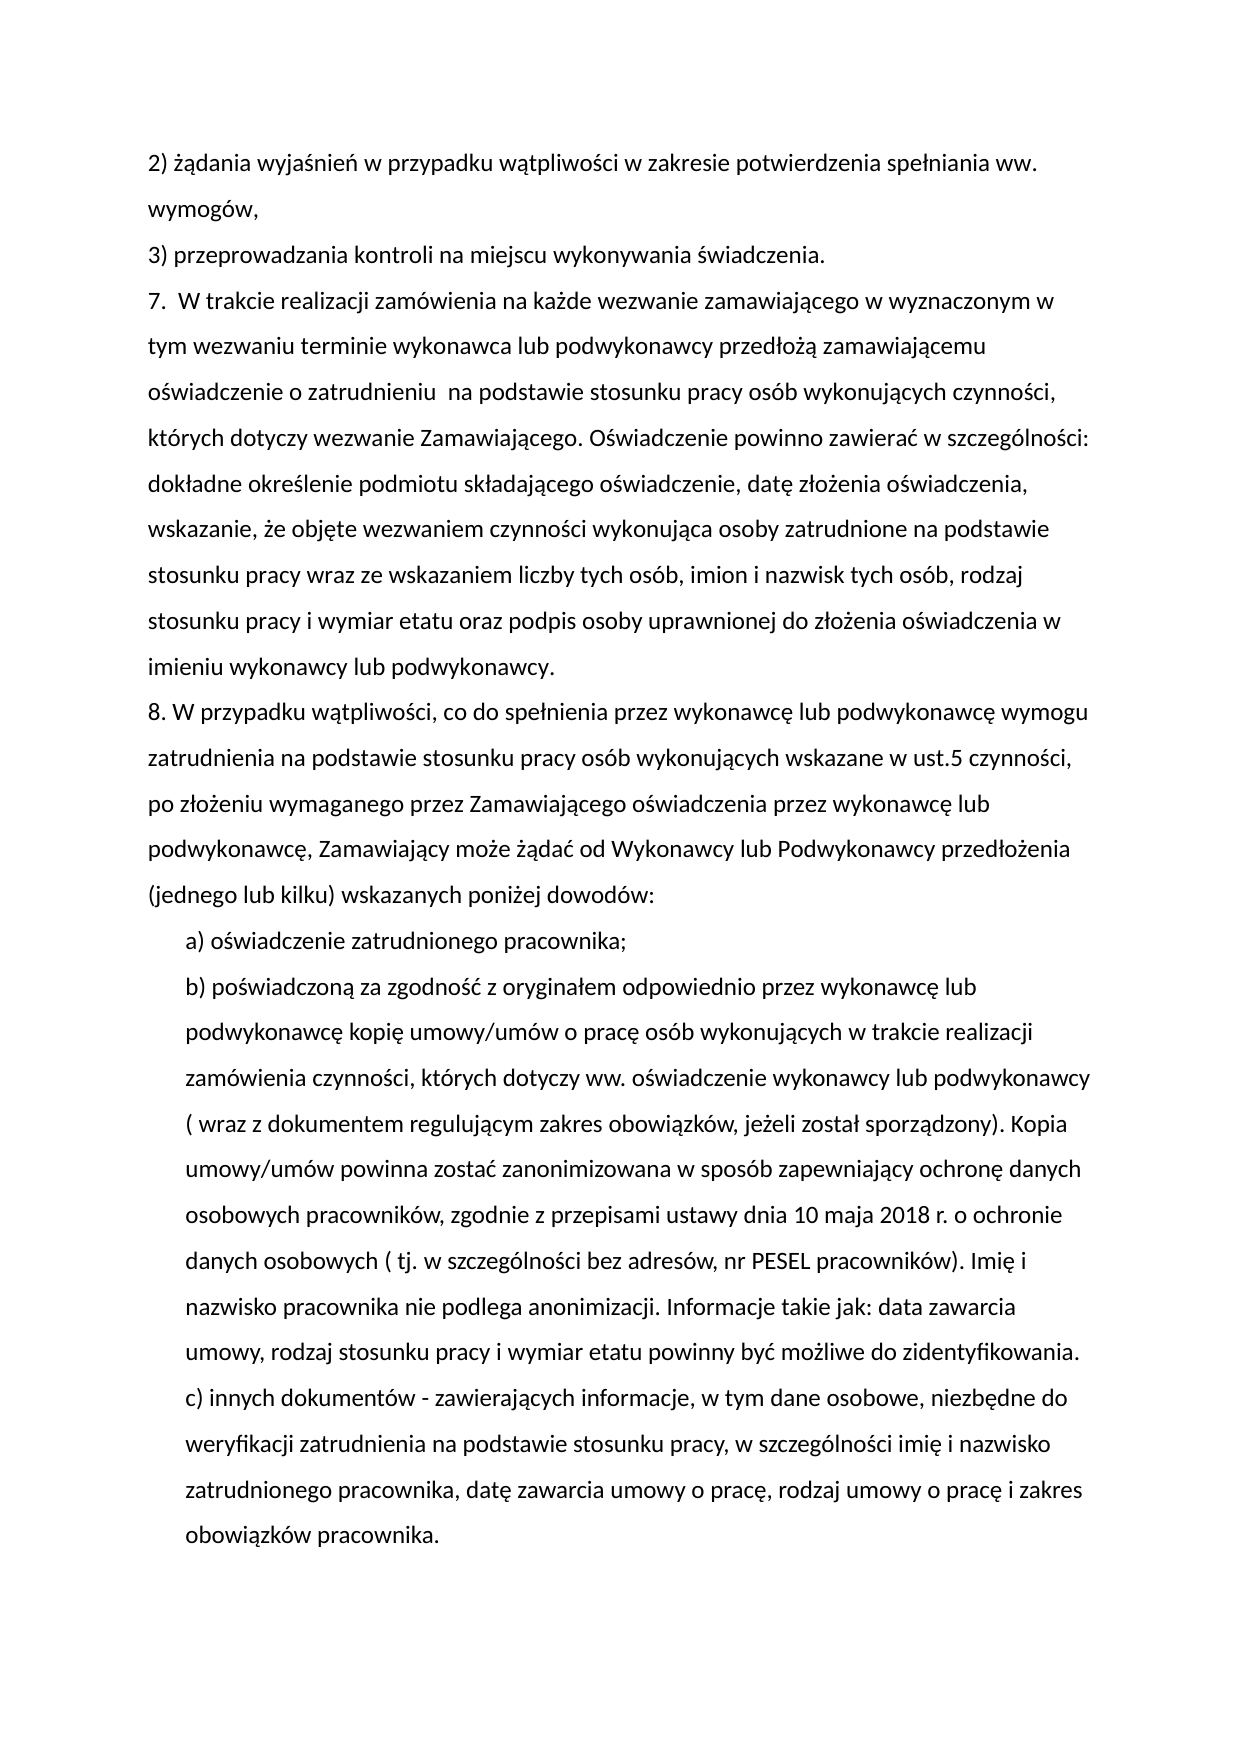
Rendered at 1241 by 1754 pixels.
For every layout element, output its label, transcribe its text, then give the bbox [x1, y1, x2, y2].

text 8. W przypadku wątpliwości, co do spełnienia przez wykonawcę lub podwykonawcę wymogu zatrudnienia na podstawie stosunku pracy osób wykonujących wskazane w ust.5 czynności, po złożeniu wymaganego przez Zamawiającego oświadczenia przez wykonawcę lub podwykonawcę, Zamawiający może żądać od Wykonawcy lub Podwykonawcy przedłożenia (jednego lub kilku) wskazanych poniżej dowodów: [148, 696, 1093, 910]
text 3) przeprowadzania kontroli na miejscu wykonywania świadczenia. [148, 239, 1093, 269]
list a) oświadczenie zatrudnionego pracownika; [185, 925, 1093, 956]
list b) poświadczoną za zgodność z oryginałem odpowiednio przez wykonawcę lub podwykonawcę kopię umowy/umów o pracę osób wykonujących w trakcie realizacji zamówienia czynności, których dotyczy ww. oświadczenie wykonawcy lub podwykonawcy ( wraz z dokumentem regulującym zakres obowiązków, jeżeli został sporządzony). Kopia umowy/umów powinna zostać zanonimizowana w sposób zapewniający ochronę danych osobowych pracowników, zgodnie z przepisami ustawy dnia 10 maja 2018 r. o ochronie danych osobowych ( tj. w szczególności bez adresów, nr PESEL pracowników). Imię i nazwisko pracownika nie podlega anonimizacji. Informacje takie jak: data zawarcia umowy, rodzaj stosunku pracy i wymiar etatu powinny być możliwe do zidentyfikowania. [185, 971, 1093, 1367]
text 2) żądania wyjaśnień w przypadku wątpliwości w zakresie potwierdzenia spełniania ww. wymogów, [148, 148, 1093, 224]
text 7. W trakcie realizacji zamówienia na każde wezwanie zamawiającego w wyznaczonym w tym wezwaniu terminie wykonawca lub podwykonawcy przedłożą zamawiającemu oświadczenie o zatrudnieniu na podstawie stosunku pracy osób wykonujących czynności, których dotyczy wezwanie Zamawiającego. Oświadczenie powinno zawierać w szczególności: dokładne określenie podmiotu składającego oświadczenie, datę złożenia oświadczenia, wskazanie, że objęte wezwaniem czynności wykonująca osoby zatrudnione na podstawie stosunku pracy wraz ze wskazaniem liczby tych osób, imion i nazwisk tych osób, rodzaj stosunku pracy i wymiar etatu oraz podpis osoby uprawnionej do złożenia oświadczenia w imieniu wykonawcy lub podwykonawcy. [148, 285, 1093, 681]
list c) innych dokumentów - zawierających informacje, w tym dane osobowe, niezbędne do weryfikacji zatrudnienia na podstawie stosunku pracy, w szczególności imię i nazwisko zatrudnionego pracownika, datę zawarcia umowy o pracę, rodzaj umowy o pracę i zakres obowiązków pracownika. [185, 1382, 1093, 1550]
